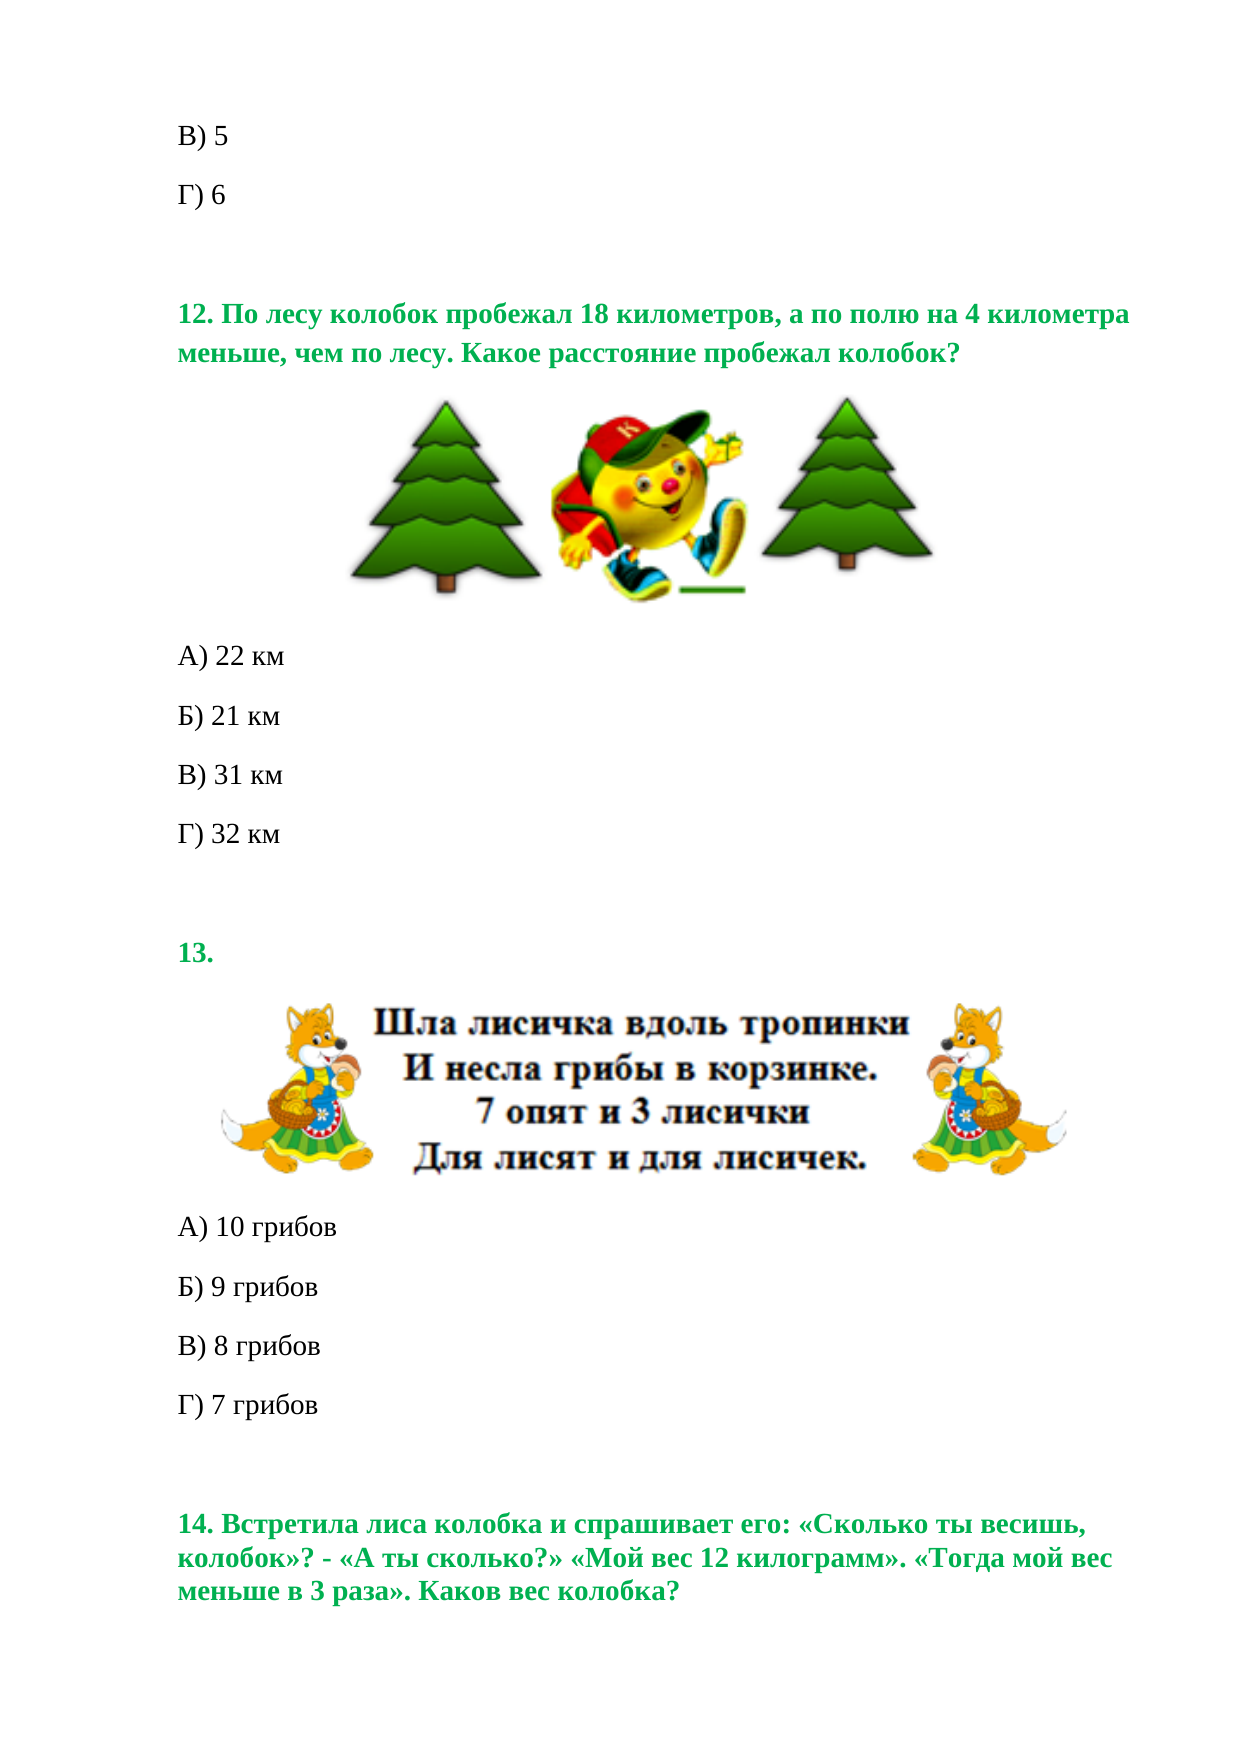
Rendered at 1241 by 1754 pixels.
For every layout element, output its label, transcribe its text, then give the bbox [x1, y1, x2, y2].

text В) 31 км [177, 757, 1152, 791]
text Б) 21 км [177, 698, 1152, 731]
text А) 22 км [177, 638, 1152, 672]
text Г) 32 км [177, 817, 1152, 850]
text В) 5 [177, 118, 1152, 152]
picture [344, 394, 952, 613]
text А) 10 грибов [177, 1209, 1152, 1243]
text Б) 9 грибов [177, 1269, 1152, 1302]
text 14. Встретила лиса колобка и спрашивает его: «Сколько ты весишь, колобок»? - «А ты сколько?» «Мой вес 12 килограмм». «Тогда мой вес меньше в 3 раза». Каков вес колобка? [177, 1506, 1152, 1607]
text Г) 6 [177, 177, 1152, 211]
text 13. [177, 935, 1152, 969]
picture [213, 1002, 1072, 1184]
text 12. По лесу колобок пробежал 18 километров, а по полю на 4 километра меньше, чем по лесу. Какое расстояние пробежал колобок? [177, 296, 1152, 368]
text Г) 7 грибов [177, 1387, 1152, 1421]
text В) 8 грибов [177, 1328, 1152, 1362]
